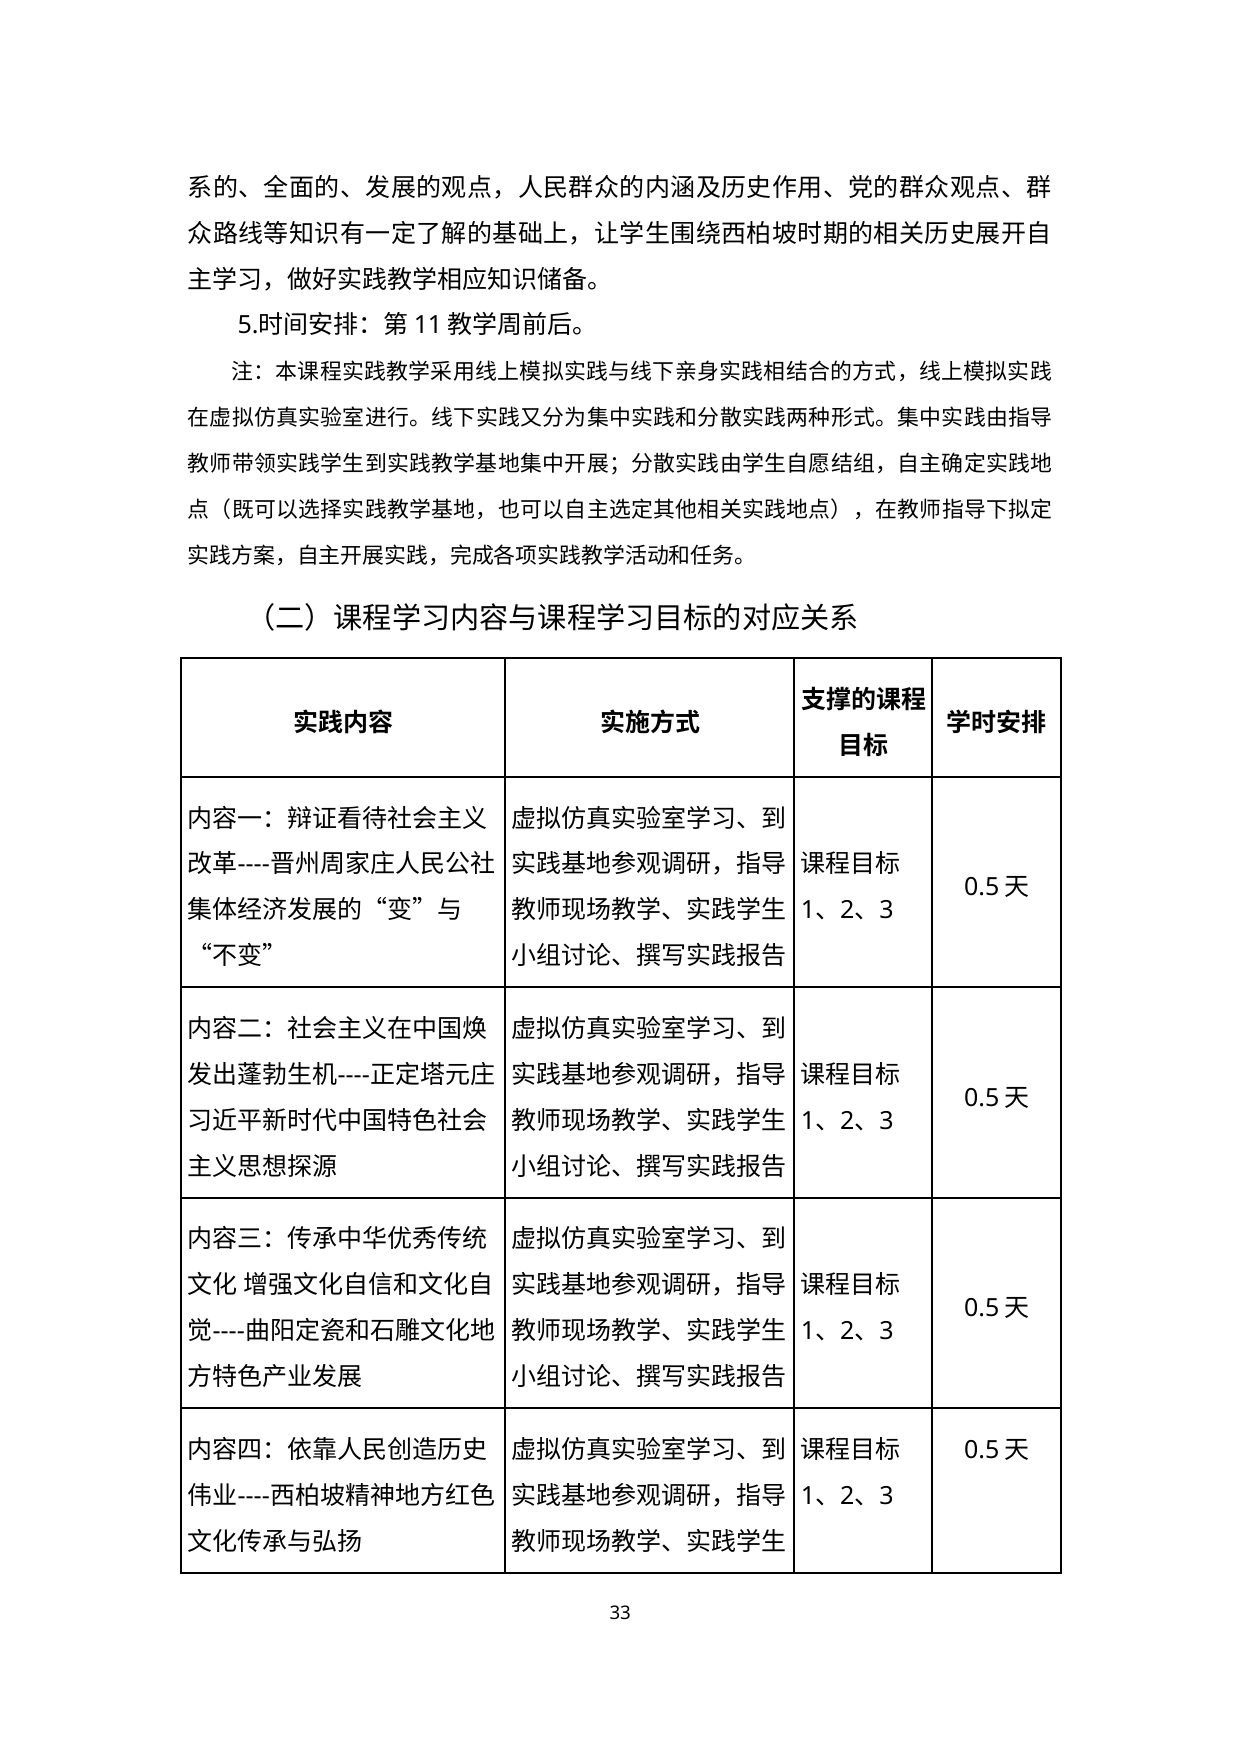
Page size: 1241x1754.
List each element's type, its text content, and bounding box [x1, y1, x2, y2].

table_cell 课程目标1、2、3 [795, 1409, 931, 1572]
table_cell 内容三：传承中华优秀传统文化 增强文化自信和文化自觉----曲阳定瓷和石雕文化地方特色产业发展 [182, 1199, 504, 1407]
text （二）课程学习内容与课程学习目标的对应关系 [246, 592, 1053, 638]
table_header 实施方式 [506, 659, 793, 776]
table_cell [506, 1409, 793, 1572]
text 5.时间安排：第11教学周前后。 [187, 297, 1053, 343]
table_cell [182, 1409, 504, 1572]
table_cell 0.5天 [933, 778, 1060, 986]
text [187, 160, 1053, 297]
table_cell 内容二：社会主义在中国焕发出蓬勃生机----正定塔元庄习近平新时代中国特色社会主义思想探源 [182, 988, 504, 1197]
table_cell 课程目标1、2、3 [795, 988, 931, 1197]
table_header 实践内容 [182, 659, 504, 776]
table_cell 内容一：辩证看待社会主义改革----晋州周家庄人民公社集体经济发展的“变”与“不变” [182, 778, 504, 986]
table_header 学时安排 [933, 659, 1060, 776]
table_header 支撑的课程目标 [795, 659, 931, 776]
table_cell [506, 1199, 793, 1407]
text 注：本课程实践教学采用线上模拟实践与线下亲身实践相结合的方式，线上模拟实践在虚拟仿真实验室进行。线下实践又分为集中实践和分散实践两种形式。集中实践由指导教师带领实践学生到实践教学基地集中开展；分散实践由学生自愿结组，自主确定实践地点（既可以选择实践教学基地，也可以自主选定其他相关实践地点），在教师指导下拟定实践方案，自主开展实践，完成各项实践教学活动和任务。 [187, 343, 1053, 572]
table_cell 0.5天 [933, 1199, 1060, 1407]
table_cell 0.5天 [933, 1409, 1060, 1572]
table_cell 课程目标1、2、3 [795, 1199, 931, 1407]
table_cell 课程目标1、2、3 [795, 778, 931, 986]
table_cell 虚拟仿真实验室学习、到实践基地参观调研，指导教师现场教学、实践学生小组讨论、撰写实践报告 [506, 988, 793, 1197]
table_cell 虚拟仿真实验室学习、到实践基地参观调研，指导教师现场教学、实践学生小组讨论、撰写实践报告 [506, 778, 793, 986]
table_cell 0.5天 [933, 988, 1060, 1197]
